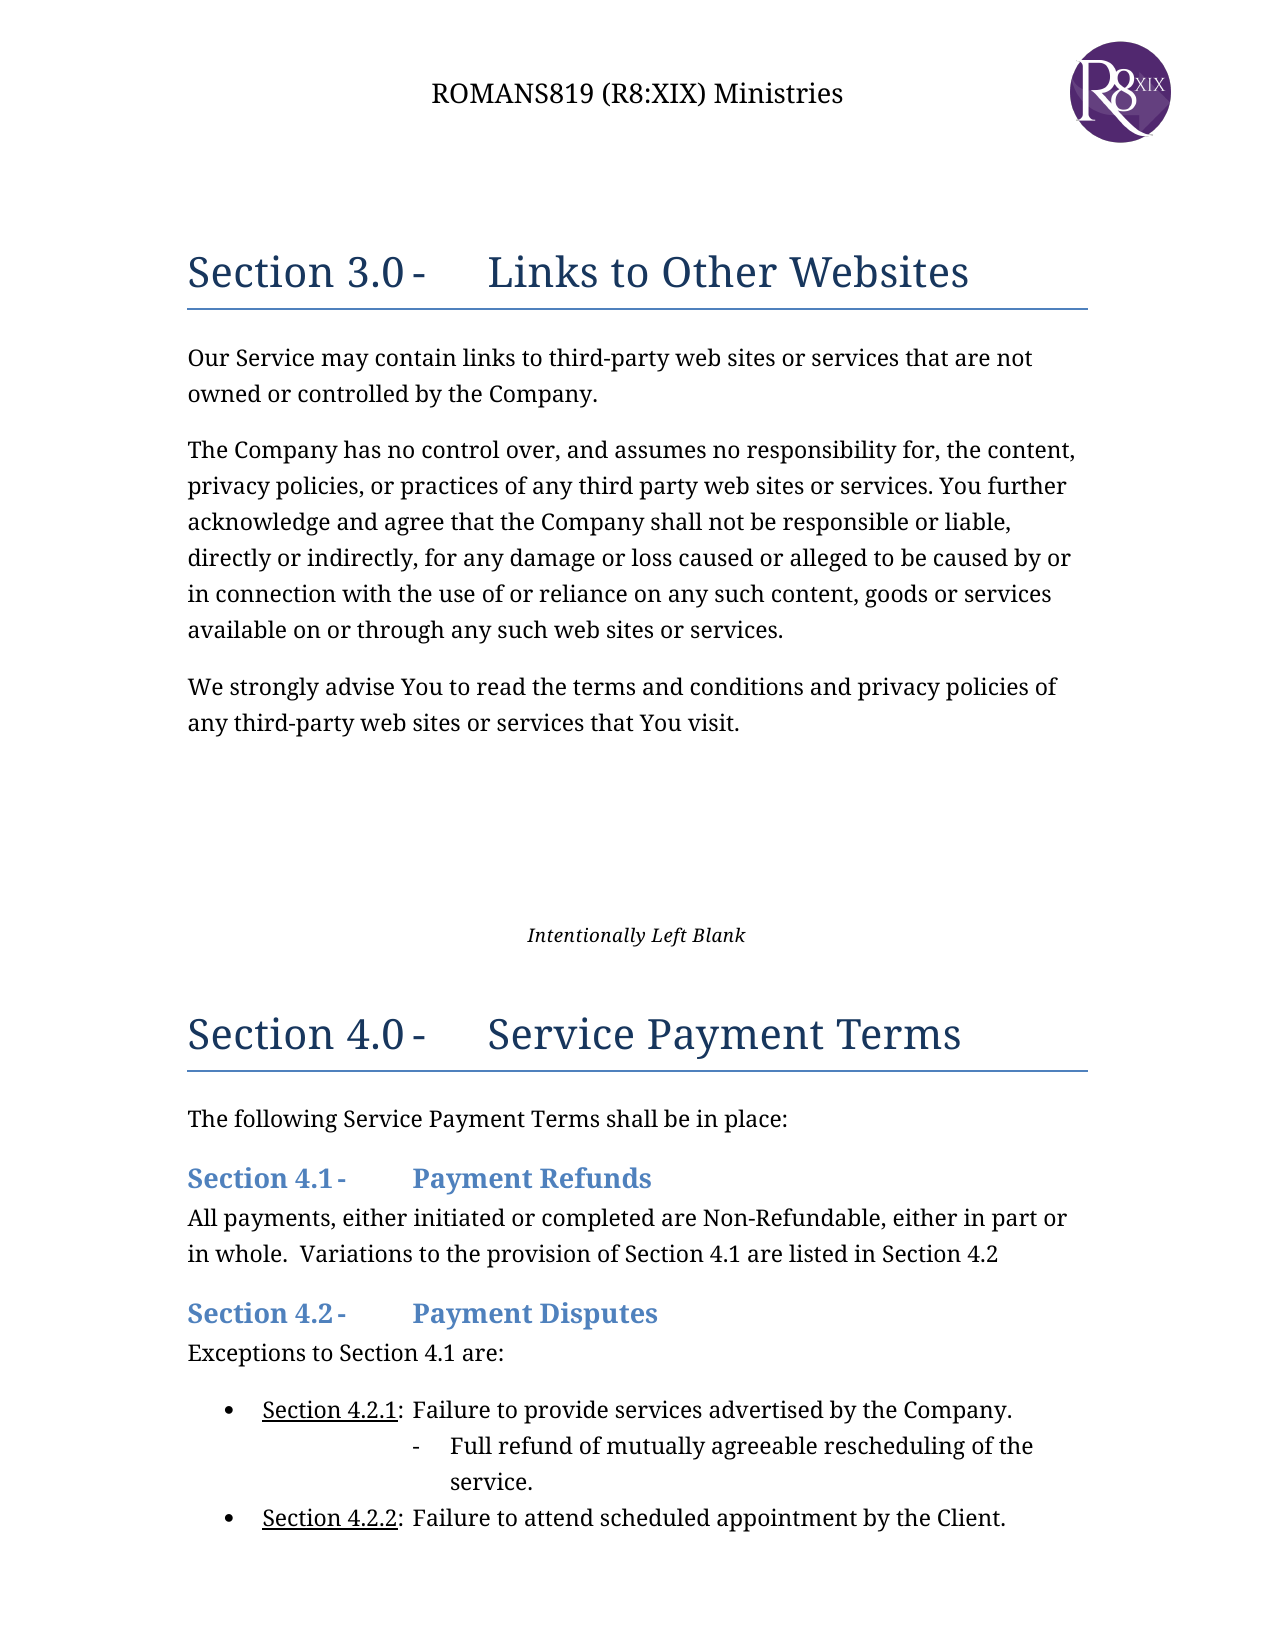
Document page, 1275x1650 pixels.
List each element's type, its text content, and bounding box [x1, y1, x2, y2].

title Intentionally Left Blank [187, 922, 1088, 948]
text Exceptions to Section 4.1 are: [187, 1337, 1088, 1368]
text We strongly advise You to read the terms and conditions and privacy policies of any third-party web sites or services that You visit. [187, 671, 1088, 738]
text Our Service may contain links to third-party web sites or services that are not owned or controlled by the Company. [187, 342, 1088, 409]
subtitle Section 4.2 - Payment Disputes [187, 1295, 1088, 1332]
list Section 4.2.1: Failure to provide services advertised by the Company. [225, 1394, 1088, 1425]
text The Company has no control over, and assumes no responsibility for, the content, privacy policies, or practices of any third party web sites or services. You further acknowledge and agree that the Company shall not be responsible or liable, directly or indirectly, for any damage or loss caused or alleged to be caused by or in connection with the use of or reliance on any such content, goods or services available on or through any such web sites or services. [187, 434, 1088, 645]
picture [1068, 40, 1172, 144]
title Section 4.0 - Service Payment Terms [187, 1004, 1088, 1070]
list Full refund of mutually agreeable rescheduling of the service. [412, 1430, 1088, 1497]
text All payments, either initiated or completed are Non-Refundable, either in part or in whole. Variations to the provision of Section 4.1 are listed in Section 4.2 [187, 1202, 1088, 1269]
subtitle Section 4.1 - Payment Refunds [187, 1160, 1088, 1197]
title Section 3.0 - Links to Other Websites [187, 243, 1088, 308]
list Section 4.2.2: Failure to attend scheduled appointment by the Client. [225, 1502, 1088, 1533]
text The following Service Payment Terms shall be in place: [187, 1103, 1088, 1134]
